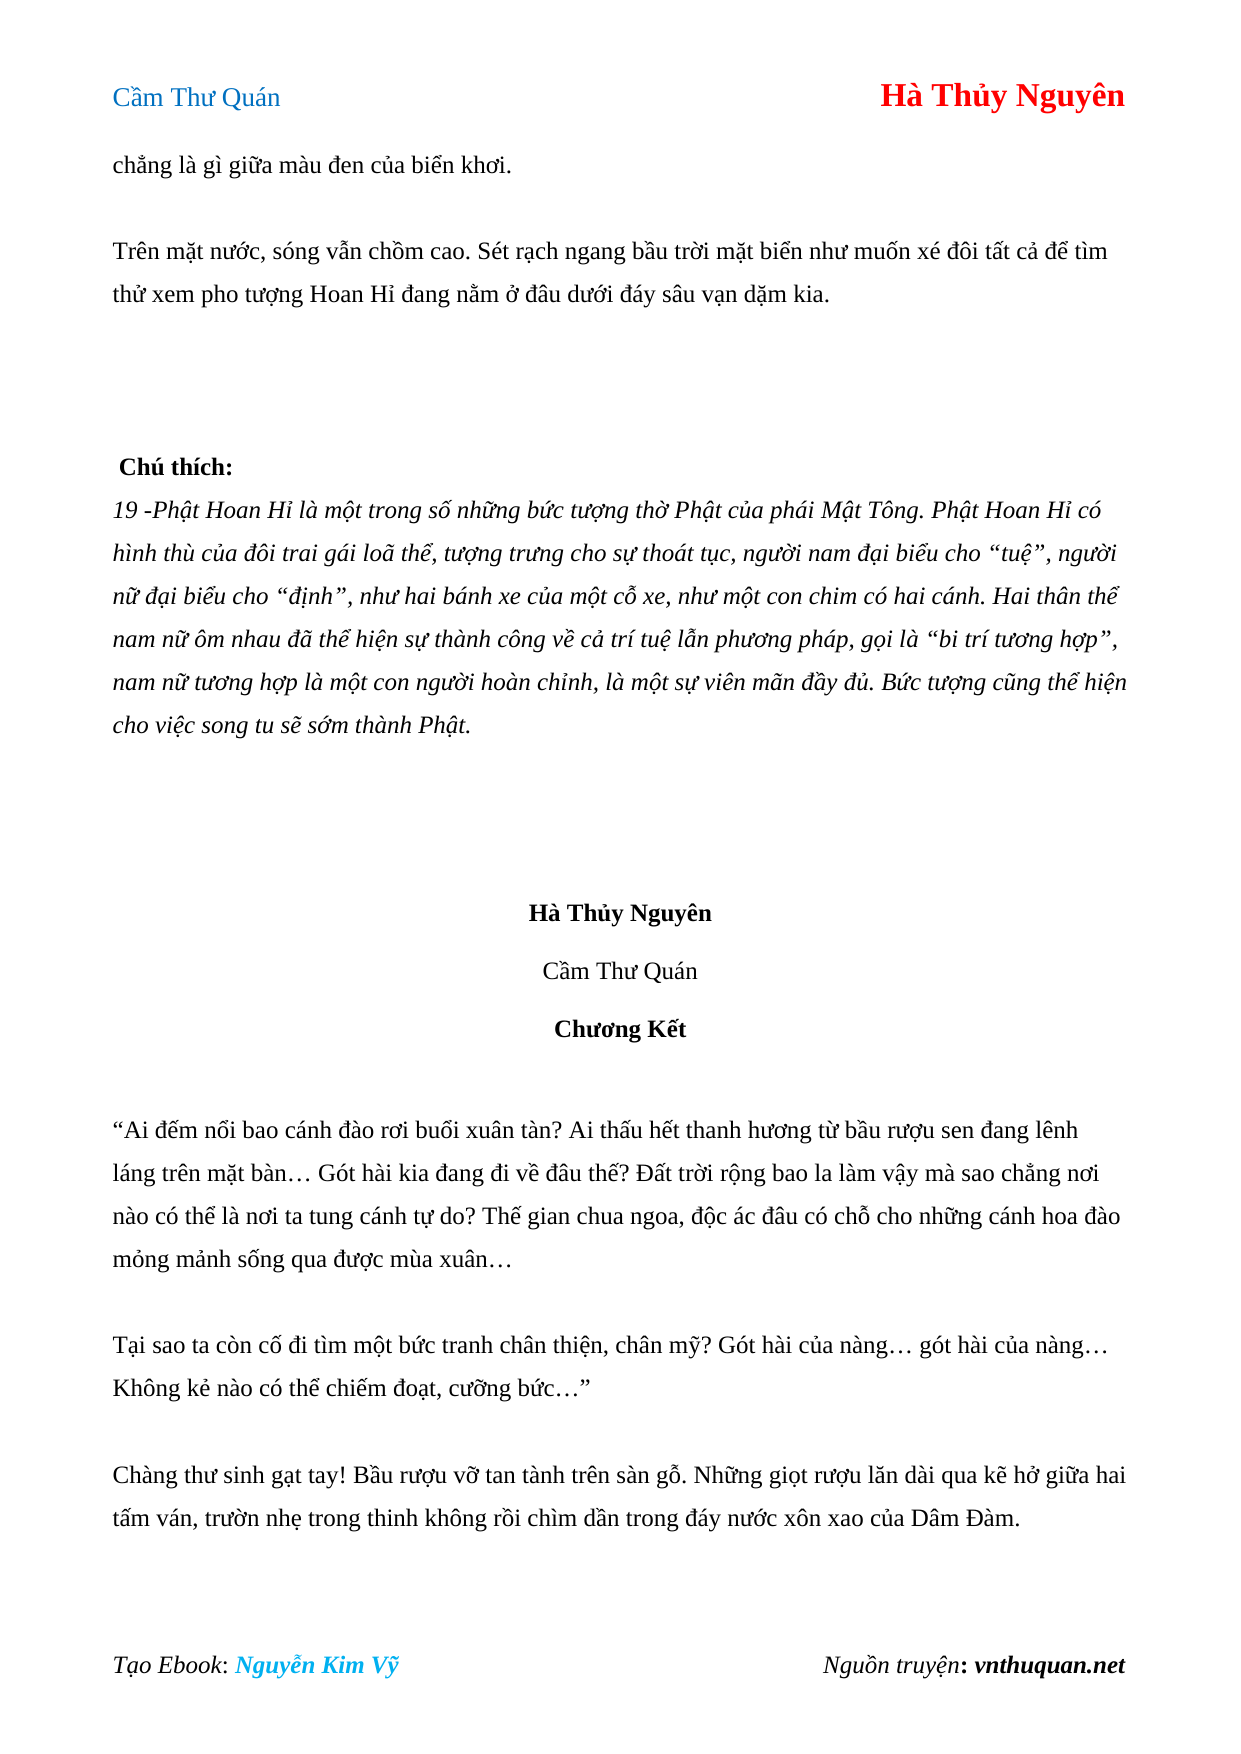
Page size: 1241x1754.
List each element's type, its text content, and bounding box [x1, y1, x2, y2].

text Hà Thủy Nguyên [112, 898, 1128, 927]
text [112, 1072, 1128, 1575]
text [112, 150, 1128, 826]
text Chương Kết [112, 1014, 1128, 1042]
text Cầm Thư Quán [112, 956, 1128, 984]
